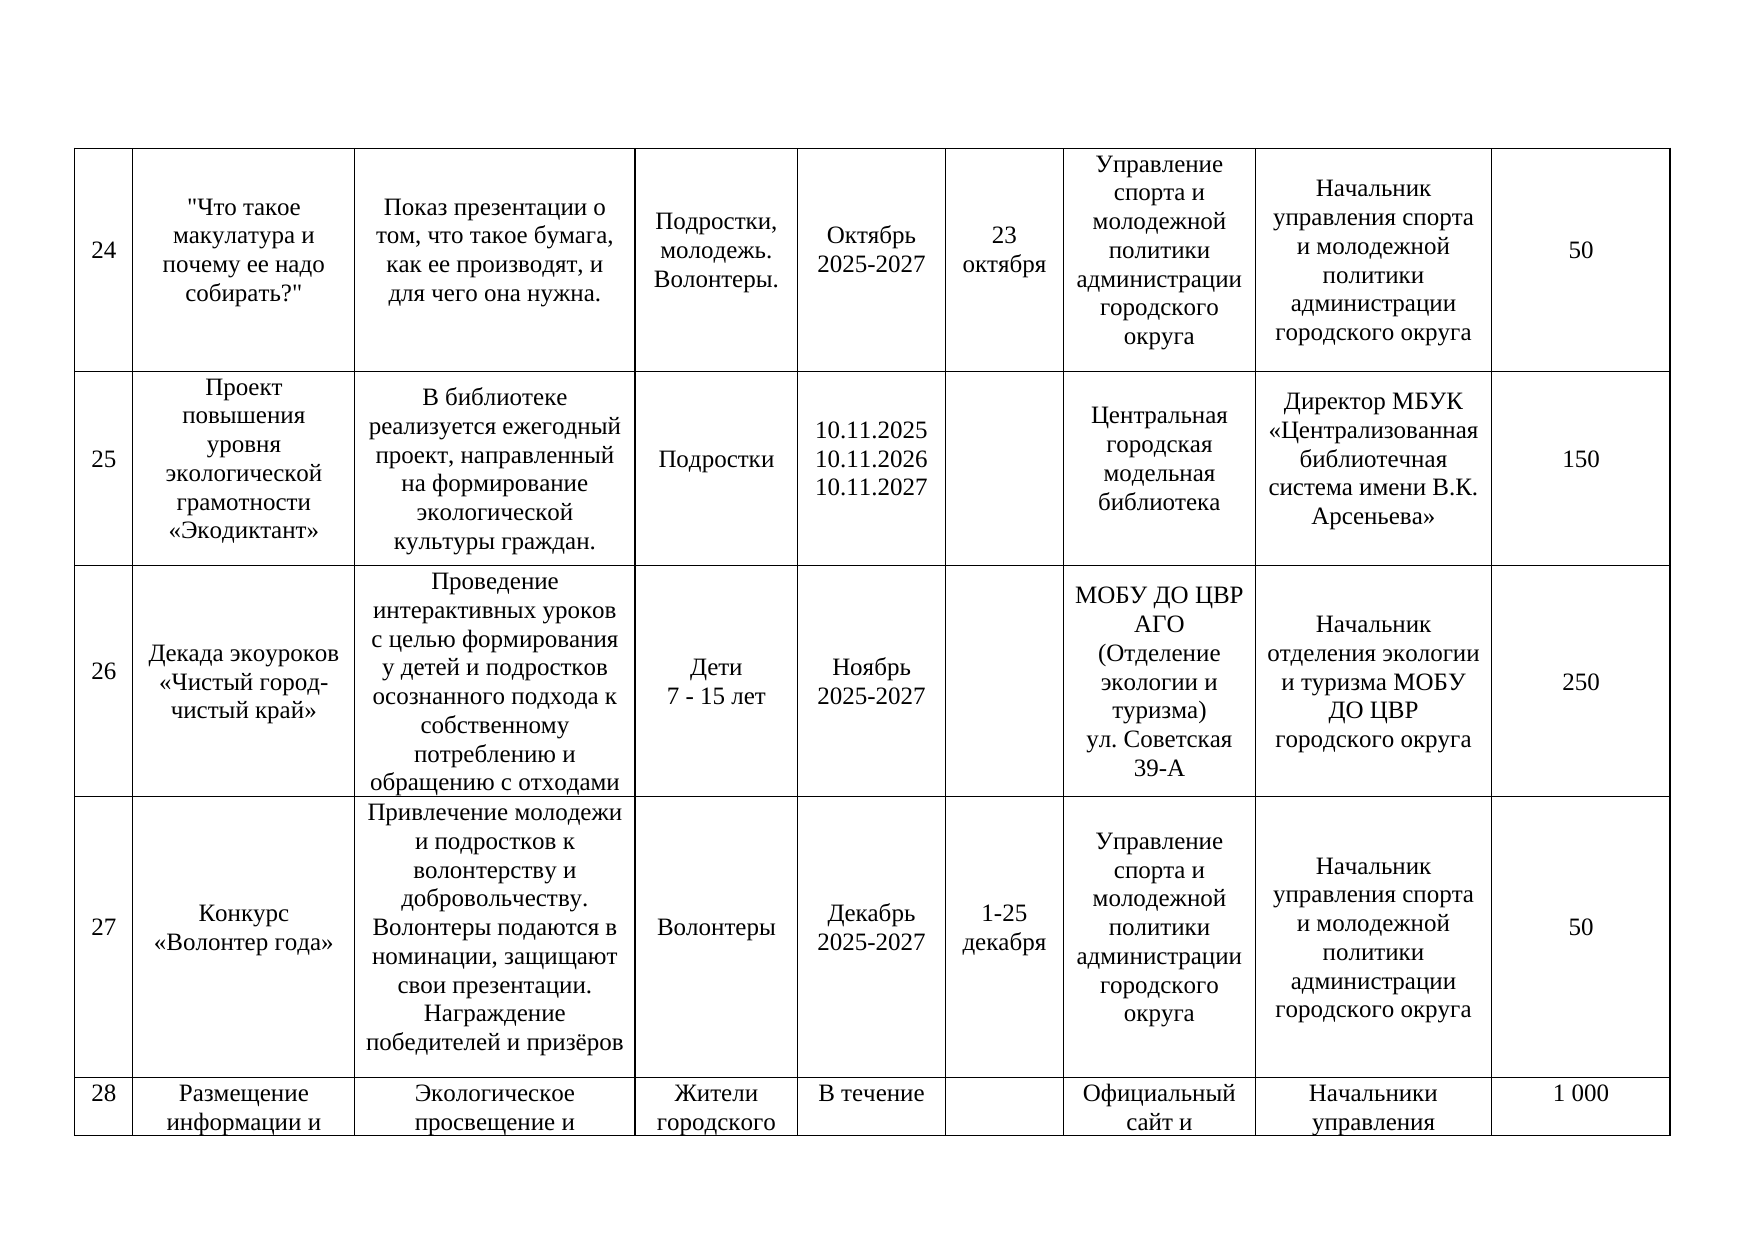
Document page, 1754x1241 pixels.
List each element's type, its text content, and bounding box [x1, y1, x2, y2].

table_cell 50 [1492, 149, 1669, 371]
table_cell Начальник отделения экологии и туризма МОБУ ДО ЦВР городского округа [1256, 566, 1491, 796]
table_cell Дети 7 - 15 лет [636, 566, 797, 796]
table_cell 10.11.2025 10.11.2026 10.11.2027 [798, 372, 945, 565]
table_cell Подростки, молодежь. Волонтеры. [636, 149, 797, 371]
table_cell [1256, 149, 1491, 371]
table_cell 1-25 декабря [946, 797, 1063, 1077]
table_cell Ноябрь 2025-2027 [798, 566, 945, 796]
table_cell Привлечение молодежи и подростков к волонтерству и добровольчеству. Волонтеры подаются в номинации, защищают свои презентации. Награждение победителей и призёров [355, 797, 634, 1077]
table_cell [946, 566, 1063, 796]
table_cell В библиотеке реализуется ежегодный проект, направленный на формирование экологической культуры граждан. [355, 372, 634, 565]
table_cell Волонтеры [636, 797, 797, 1077]
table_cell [355, 1078, 634, 1135]
table_cell Октябрь 2025-2027 [798, 149, 945, 371]
table_cell Проведение интерактивных уроков с целью формирования у детей и подростков осознанного подхода к собственному потреблению и обращению с отходами [355, 566, 634, 796]
table_cell Декабрь 2025-2027 [798, 797, 945, 1077]
table_cell Центральная городская модельная библиотека [1064, 372, 1255, 565]
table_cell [1064, 1078, 1255, 1135]
table_cell 28 [75, 1078, 132, 1135]
table_cell "Что такое макулатура и почему ее надо собирать?" [133, 149, 354, 371]
table_cell 23 октября [946, 149, 1063, 371]
table_cell 27 [75, 797, 132, 1077]
table_cell Директор МБУК «Централизованная библиотечная система имени В.К. Арсеньева» [1256, 372, 1491, 565]
table_cell 1 000 [1492, 1078, 1669, 1135]
table_cell 250 [1492, 566, 1669, 796]
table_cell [1256, 1078, 1491, 1135]
table_cell В течение года [798, 1078, 945, 1135]
table_cell 25 [75, 372, 132, 565]
table_cell Управление спорта и молодежной политики администрации городского округа [1064, 797, 1255, 1077]
table_cell 24 [75, 149, 132, 371]
table_cell Конкурс «Волонтер года» [133, 797, 354, 1077]
table_cell Подростки [636, 372, 797, 565]
table_cell Начальник управления спорта и молодежной политики администрации городского округа [1256, 797, 1491, 1077]
table_cell МОБУ ДО ЦВР АГО (Отделение экологии и туризма) ул. Советская 39-А [1064, 566, 1255, 796]
table_cell [946, 1078, 1063, 1135]
table_cell 150 [1492, 372, 1669, 565]
table_cell Управление спорта и молодежной политики администрации городского округа [1064, 149, 1255, 371]
table_cell [946, 372, 1063, 565]
table_cell 50 [1492, 797, 1669, 1077]
table_cell Проект повышения уровня экологической грамотности «Экодиктант» [133, 372, 354, 565]
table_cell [133, 1078, 354, 1135]
table_cell 26 [75, 566, 132, 796]
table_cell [636, 1078, 797, 1135]
table_cell Декада экоуроков «Чистый город-чистый край» [133, 566, 354, 796]
table_cell Показ презентации о том, что такое бумага, как ее производят, и для чего она нужна. [355, 149, 634, 371]
